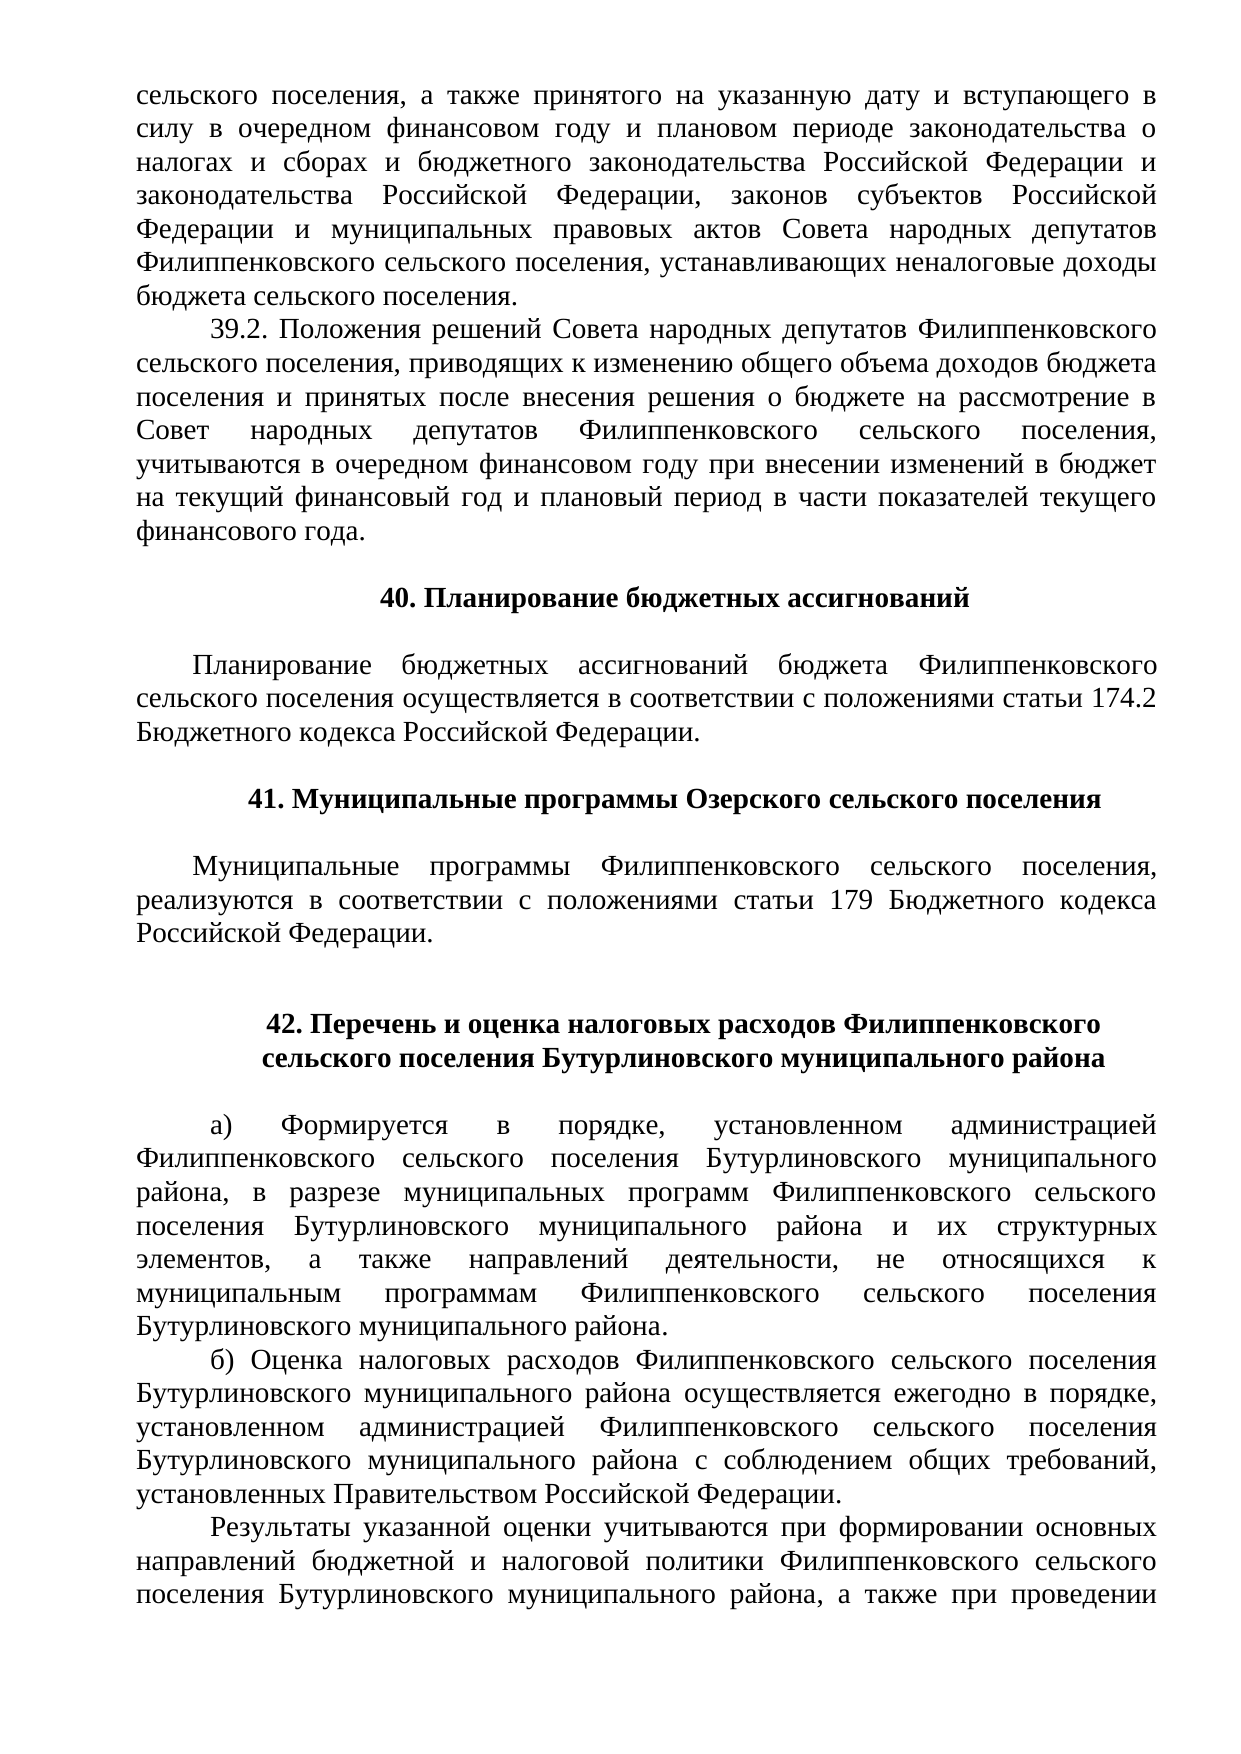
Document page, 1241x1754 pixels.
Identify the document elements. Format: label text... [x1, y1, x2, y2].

text 40. Планирование бюджетных ассигнований [136, 580, 1157, 613]
text Муниципальные программы Филиппенковского сельского поселения, реализуются в соответствии с положениями статьи 179 Бюджетного кодекса Российской Федерации. [136, 848, 1157, 949]
text б) Оценка налоговых расходов Филиппенковского сельского поселения Бутурлиновского муниципального района осуществляется ежегодно в порядке, установленном администрацией Филиппенковского сельского поселения Бутурлиновского муниципального района с соблюдением общих требований, установленных Правительством Российской Федерации. [136, 1342, 1157, 1509]
list Планирование бюджетных ассигнований бюджета Филиппенковского сельского поселения осуществляется в соответствии с положениями статьи 174.2 Бюджетного кодекса Российской Федерации. [136, 647, 1157, 748]
text 41. Муниципальные программы Озерского сельского поселения [136, 781, 1157, 815]
text а) Формируется в порядке, установленном администрацией Филиппенковского сельского поселения Бутурлиновского муниципального района, в разрезе муниципальных программ Филиппенковского сельского поселения Бутурлиновского муниципального района и их структурных элементов, а также направлений деятельности, не относящихся к муниципальным программам Филиппенковского сельского поселения Бутурлиновского муниципального района. [136, 1107, 1157, 1342]
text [136, 77, 1157, 312]
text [136, 1509, 1157, 1610]
text 42. Перечень и оценка налоговых расходов Филиппенковского сельского поселения Бутурлиновского муниципального района [210, 1006, 1157, 1073]
text 39.2. Положения решений Совета народных депутатов Филиппенковского сельского поселения, приводящих к изменению общего объема доходов бюджета поселения и принятых после внесения решения о бюджете на рассмотрение в Совет народных депутатов Филиппенковского сельского поселения, учитываются в очередном финансовом году при внесении изменений в бюджет на текущий финансовый год и плановый период в части показателей текущего финансового года. [136, 312, 1157, 546]
